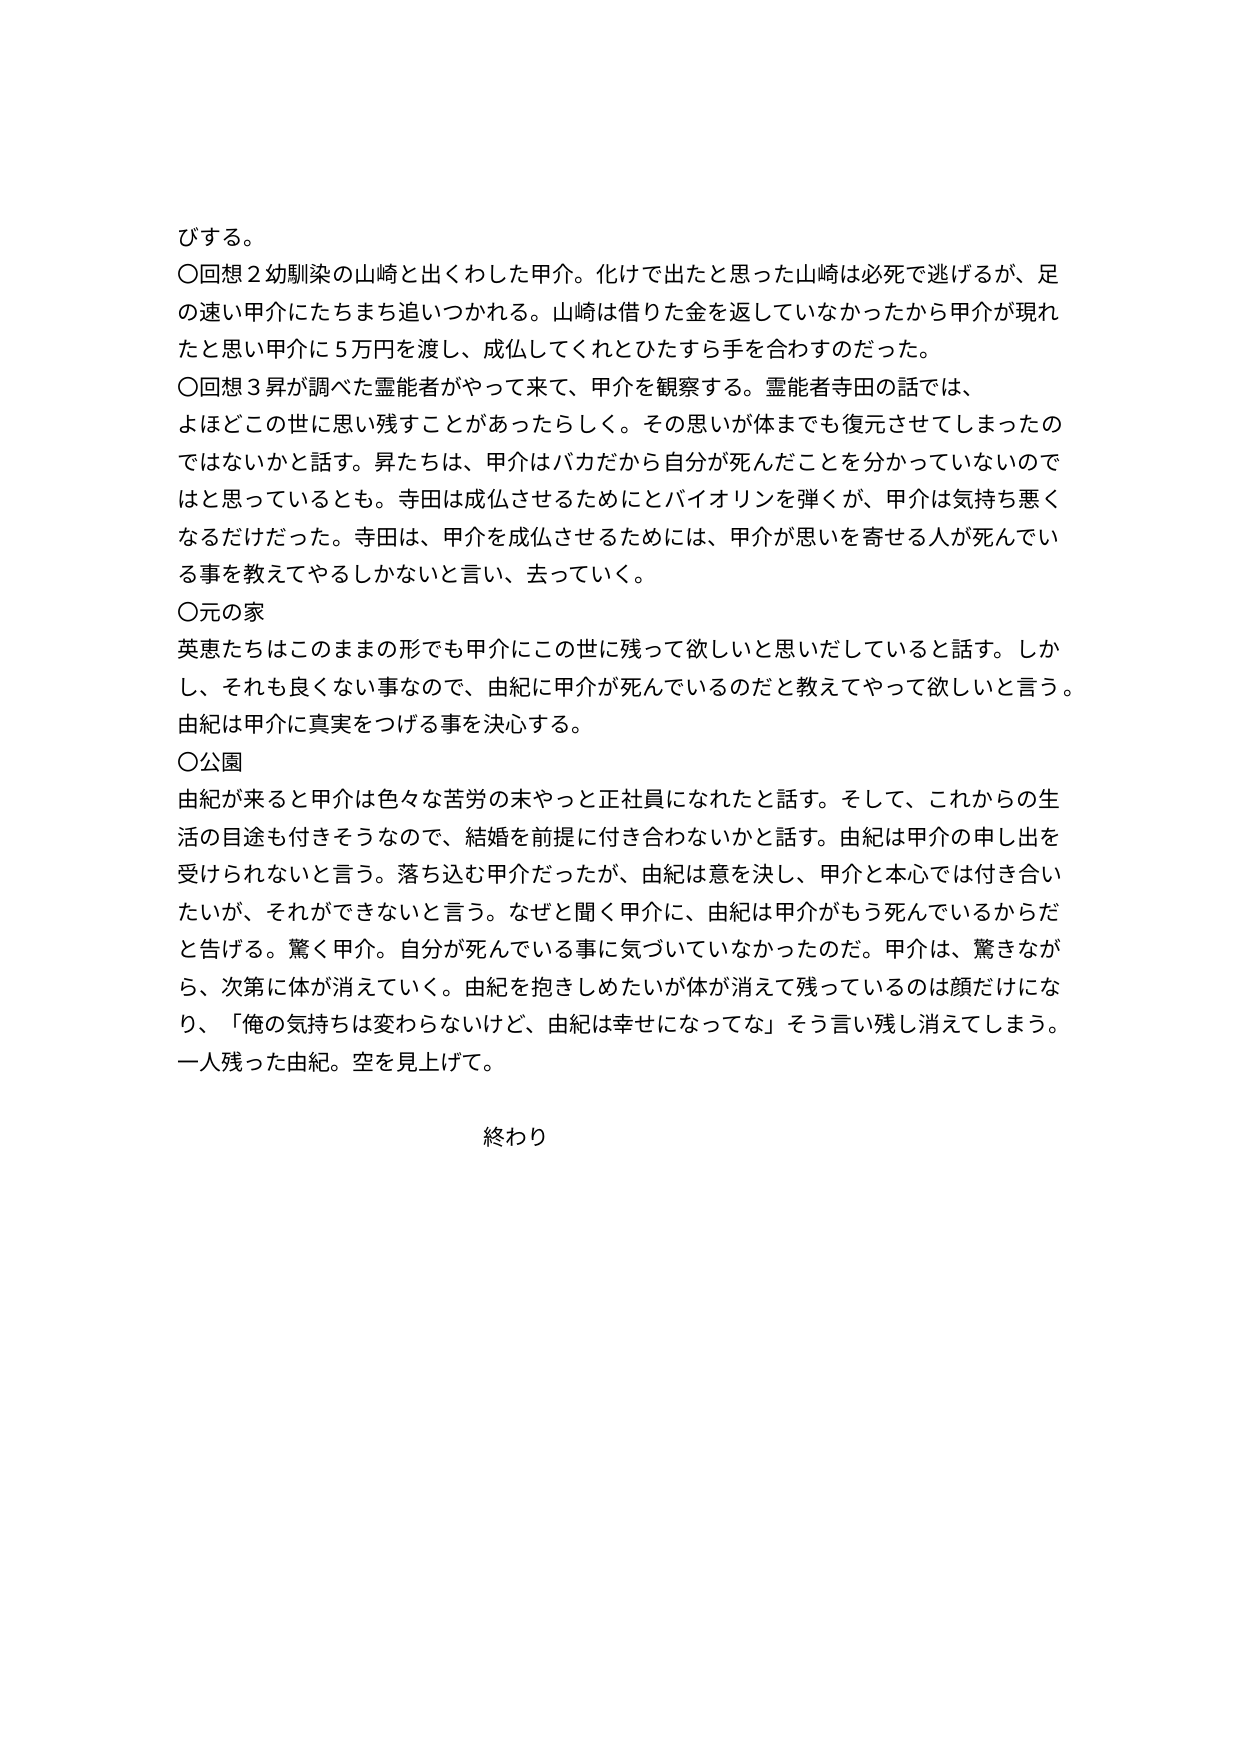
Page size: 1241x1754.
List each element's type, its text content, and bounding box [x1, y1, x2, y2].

text 一人残った由紀。空を見上げて。 [177, 1042, 1063, 1079]
text 〇公園 [177, 742, 1063, 779]
text 〇回想３昇が調べた霊能者がやって来て、甲介を観察する。霊能者寺田の話では、 [177, 367, 1063, 404]
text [177, 217, 1063, 254]
text 〇元の家 [177, 592, 1063, 629]
text 由紀が来ると甲介は色々な苦労の末やっと正社員になれたと話す。そして、これからの生活の目途も付きそうなので、結婚を前提に付き合わないかと話す。由紀は甲介の申し出を受けられないと言う。落ち込む甲介だったが、由紀は意を決し、甲介と本心では付き合いたいが、それができないと言う。なぜと聞く甲介に、由紀は甲介がもう死んでいるからだと告げる。驚く甲介。自分が死んでいる事に気づいていなかったのだ。甲介は、驚きながら、次第に体が消えていく。由紀を抱きしめたいが体が消えて残っているのは顔だけになり、「俺の気持ちは変わらないけど、由紀は幸せになってな」そう言い残し消えてしまう。 [177, 779, 1063, 1042]
text よほどこの世に思い残すことがあったらしく。その思いが体までも復元させてしまったのではないかと話す。昇たちは、甲介はバカだから自分が死んだことを分かっていないのではと思っているとも。寺田は成仏させるためにとバイオリンを弾くが、甲介は気持ち悪くなるだけだった。寺田は、甲介を成仏させるためには、甲介が思いを寄せる人が死んでいる事を教えてやるしかないと言い、去っていく。 [177, 404, 1063, 592]
text 〇回想２幼馴染の山崎と出くわした甲介。化けで出たと思った山崎は必死で逃げるが、足の速い甲介にたちまち追いつかれる。山崎は借りた金を返していなかったから甲介が現れたと思い甲介に5万円を渡し、成仏してくれとひたすら手を合わすのだった。 [177, 254, 1063, 367]
text 終わり [177, 1117, 1063, 1154]
text 英恵たちはこのままの形でも甲介にこの世に残って欲しいと思いだしていると話す。しかし、それも良くない事なので、由紀に甲介が死んでいるのだと教えてやって欲しいと言う。由紀は甲介に真実をつげる事を決心する。 [177, 629, 1063, 742]
